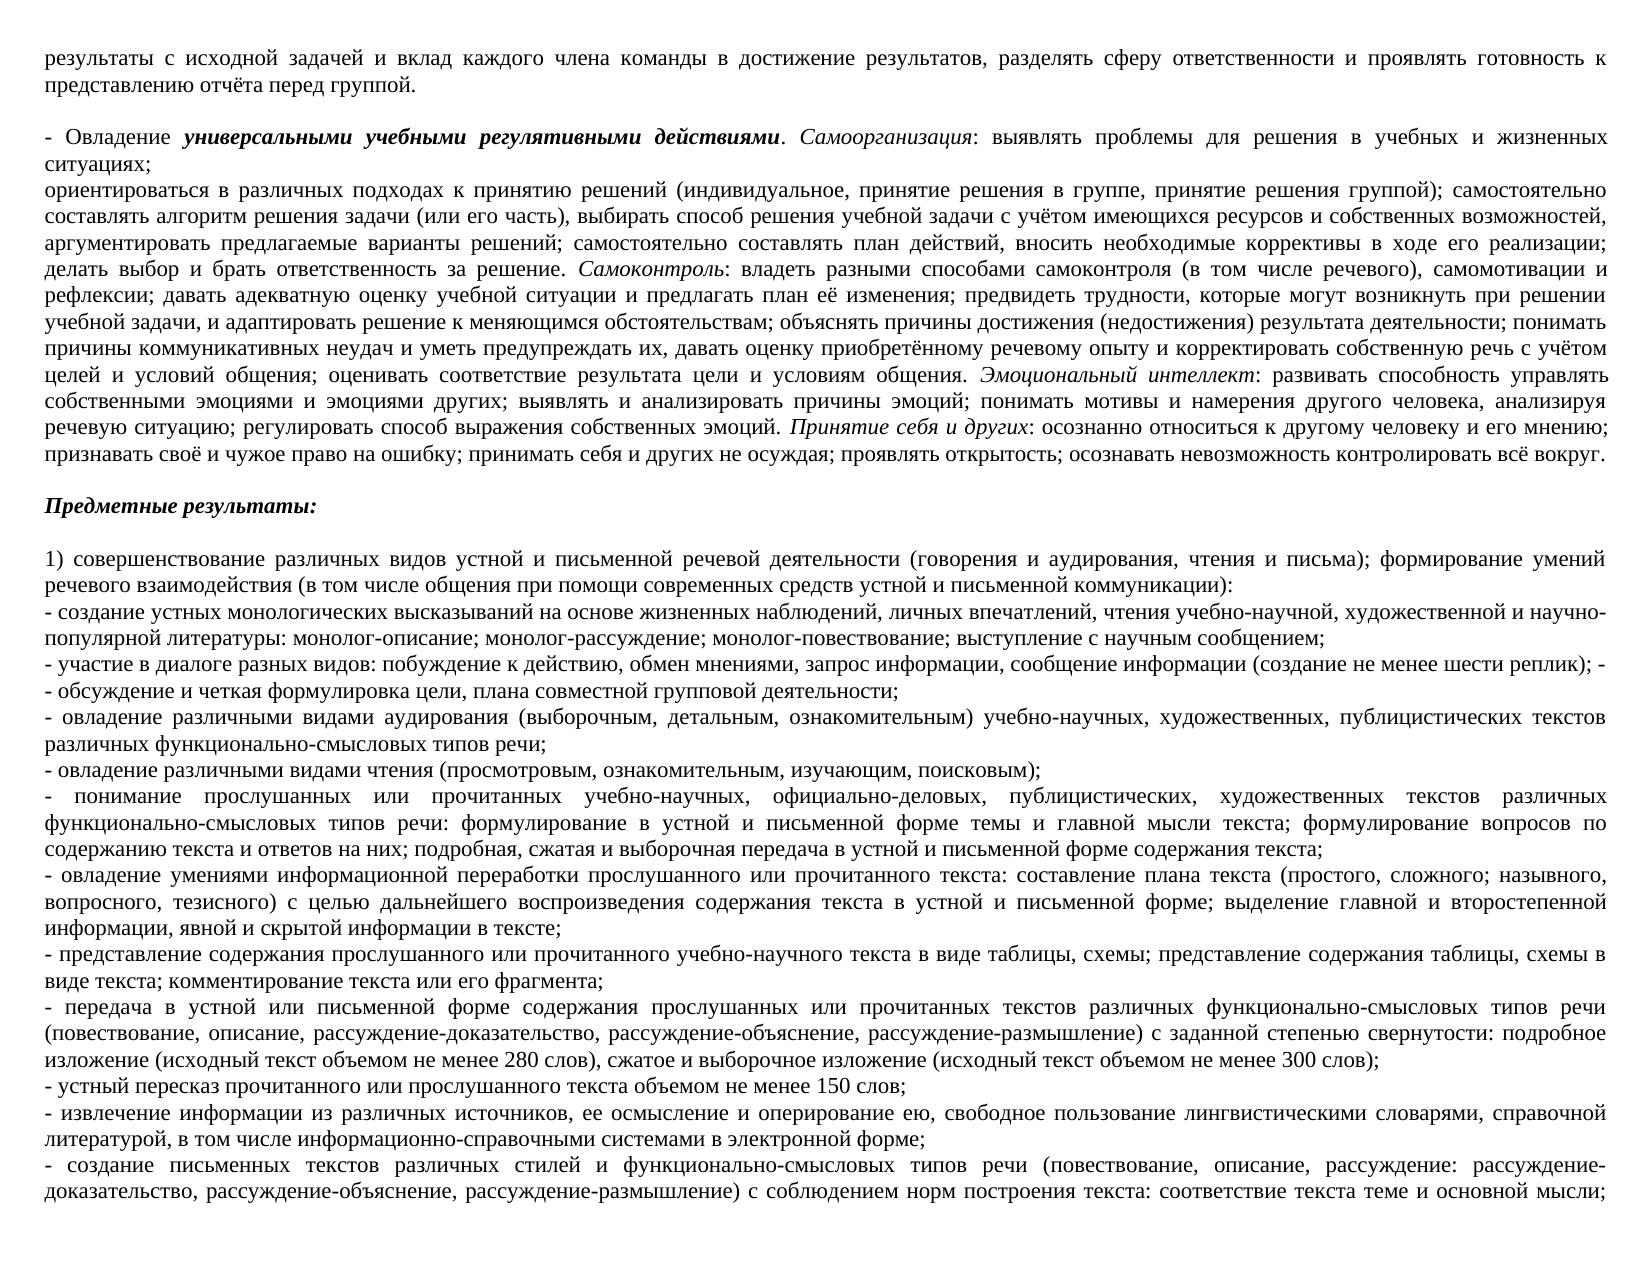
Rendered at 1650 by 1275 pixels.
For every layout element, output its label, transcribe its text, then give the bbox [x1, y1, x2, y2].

text - овладение различными видами чтения (просмотровым, ознакомительным, изучающим, поисковым); [44, 756, 1609, 782]
text Предметные результаты: [44, 492, 1609, 519]
text - устный пересказ прочитанного или прослушанного текста объемом не менее 150 слов; [44, 1072, 1609, 1098]
text - понимание прослушанных или прочитанных учебно-научных, официально-деловых, публицистических, художественных текстов различных функционально-смысловых типов речи: формулирование в устной и письменной форме темы и главной мысли текста; формулирование вопросов по содержанию текста и ответов на них; подробная, сжатая и выборочная передача в устной и письменной форме содержания текста; [44, 782, 1609, 861]
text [44, 1151, 1609, 1204]
text - создание устных монологических высказываний на основе жизненных наблюдений, личных впечатлений, чтения учебно-научной, художественной и научно-популярной литературы: монолог-описание; монолог-рассуждение; монолог-повествование; выступление с научным сообщением; [44, 598, 1609, 651]
text - Овладение универсальными учебными регулятивными действиями. Самоорганизация: выявлять проблемы для решения в учебных и жизненных ситуациях; [44, 123, 1609, 176]
text - извлечение информации из различных источников, ее осмысление и оперирование ею, свободное пользование лингвистическими словарями, справочной литературой, в том числе информационно-справочными системами в электронной форме; [44, 1098, 1609, 1151]
text - участие в диалоге разных видов: побуждение к действию, обмен мнениями, запрос информации, сообщение информации (создание не менее шести реплик); - - обсуждение и четкая формулировка цели, плана совместной групповой деятельности; [44, 651, 1609, 703]
text - представление содержания прослушанного или прочитанного учебно-научного текста в виде таблицы, схемы; представление содержания таблицы, схемы в виде текста; комментирование текста или его фрагмента; [44, 940, 1609, 993]
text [44, 44, 1609, 97]
text - овладение умениями информационной переработки прослушанного или прочитанного текста: составление плана текста (простого, сложного; назывного, вопросного, тезисного) с целью дальнейшего воспроизведения содержания текста в устной и письменной форме; выделение главной и второстепенной информации, явной и скрытой информации в тексте; [44, 861, 1609, 940]
text - овладение различными видами аудирования (выборочным, детальным, ознакомительным) учебно-научных, художественных, публицистических текстов различных функционально-смысловых типов речи; [44, 703, 1609, 756]
text - передача в устной или письменной форме содержания прослушанных или прочитанных текстов различных функционально-смысловых типов речи (повествование, описание, рассуждение-доказательство, рассуждение-объяснение, рассуждение-размышление) с заданной степенью свернутости: подробное изложение (исходный текст объемом не менее 280 слов), сжатое и выборочное изложение (исходный текст объемом не менее 300 слов); [44, 993, 1609, 1072]
text ориентироваться в различных подходах к принятию решений (индивидуальное, принятие решения в группе, принятие решения группой); самостоятельно составлять алгоритм решения задачи (или его часть), выбирать способ решения учебной задачи с учётом имеющихся ресурсов и собственных возможностей, аргументировать предлагаемые варианты решений; самостоятельно составлять план действий, вносить необходимые коррективы в ходе его реализации; делать выбор и брать ответственность за решение. Самоконтроль: владеть разными способами самоконтроля (в том числе речевого), самомотивации и рефлексии; давать адекватную оценку учебной ситуации и предлагать план её изменения; предвидеть трудности, которые могут возникнуть при решении учебной задачи, и адаптировать решение к меняющимся обстоятельствам; объяснять причины достижения (недостижения) результата деятельности; понимать причины коммуникативных неудач и уметь предупреждать их, давать оценку приобретённому речевому опыту и корректировать собственную речь с учётом целей и условий общения; оценивать соответствие результата цели и условиям общения. Эмоциональный интеллект: развивать способность управлять собственными эмоциями и эмоциями других; выявлять и анализировать причины эмоций; понимать мотивы и намерения другого человека, анализируя речевую ситуацию; регулировать способ выражения собственных эмоций. Принятие себя и других: осознанно относиться к другому человеку и его мнению; признавать своё и чужое право на ошибку; принимать себя и других не осуждая; проявлять открытость; осознавать невозможность контролировать всё вокруг. [44, 176, 1609, 466]
text 1) совершенствование различных видов устной и письменной речевой деятельности (говорения и аудирования, чтения и письма); формирование умений речевого взаимодействия (в том числе общения при помощи современных средств устной и письменной коммуникации): [44, 545, 1609, 598]
